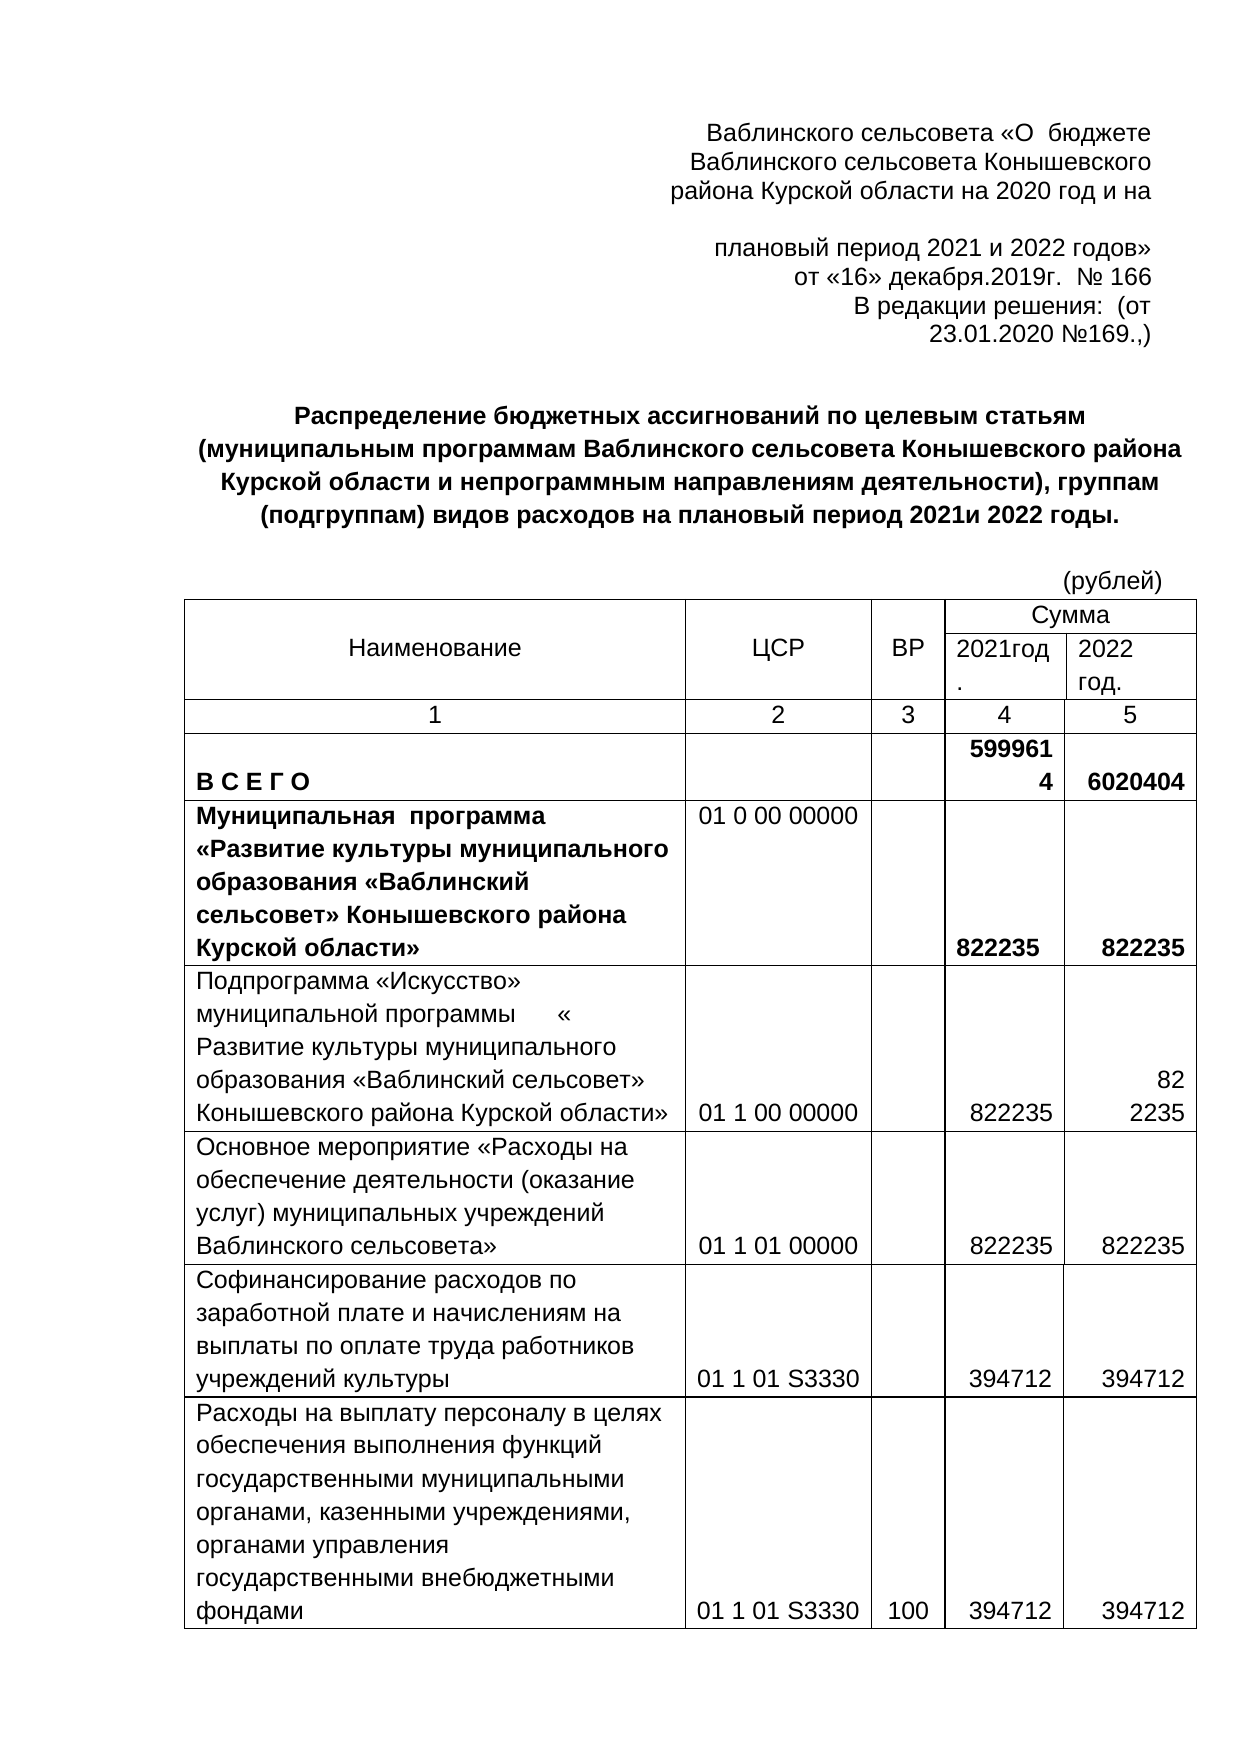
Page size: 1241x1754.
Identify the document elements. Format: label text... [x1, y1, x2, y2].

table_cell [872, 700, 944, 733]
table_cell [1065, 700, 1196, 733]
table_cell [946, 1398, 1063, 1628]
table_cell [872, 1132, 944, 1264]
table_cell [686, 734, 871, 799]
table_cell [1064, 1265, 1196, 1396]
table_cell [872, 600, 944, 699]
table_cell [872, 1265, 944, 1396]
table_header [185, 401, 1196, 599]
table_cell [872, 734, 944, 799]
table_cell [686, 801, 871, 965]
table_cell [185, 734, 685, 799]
text В редакции решения: (от 23.01.2020 №169.,) [177, 291, 1152, 348]
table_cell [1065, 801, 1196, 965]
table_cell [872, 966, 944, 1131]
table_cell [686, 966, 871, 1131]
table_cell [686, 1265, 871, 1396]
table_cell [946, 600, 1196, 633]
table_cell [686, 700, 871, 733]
text Ваблинского сельсовета «О бюджете [177, 118, 1152, 147]
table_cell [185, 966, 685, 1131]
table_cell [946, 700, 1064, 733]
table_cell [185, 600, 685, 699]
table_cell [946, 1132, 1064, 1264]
text Ваблинского сельсовета Конышевского [177, 147, 1152, 176]
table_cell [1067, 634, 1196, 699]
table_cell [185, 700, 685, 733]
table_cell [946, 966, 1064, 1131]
text района Курской области на 2020 год и на [177, 176, 1152, 204]
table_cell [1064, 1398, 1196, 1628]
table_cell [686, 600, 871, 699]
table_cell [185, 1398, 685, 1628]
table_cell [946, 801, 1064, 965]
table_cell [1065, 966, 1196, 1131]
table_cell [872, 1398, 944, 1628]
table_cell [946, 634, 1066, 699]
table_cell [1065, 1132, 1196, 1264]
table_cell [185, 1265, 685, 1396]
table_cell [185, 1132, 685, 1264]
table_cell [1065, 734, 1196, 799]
text плановый период 2021 и 2022 годов» от «16» декабря.2019г. № 166 [177, 233, 1152, 291]
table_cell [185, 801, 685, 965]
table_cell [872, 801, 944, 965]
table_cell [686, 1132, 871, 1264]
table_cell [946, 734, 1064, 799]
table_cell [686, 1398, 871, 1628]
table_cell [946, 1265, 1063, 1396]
